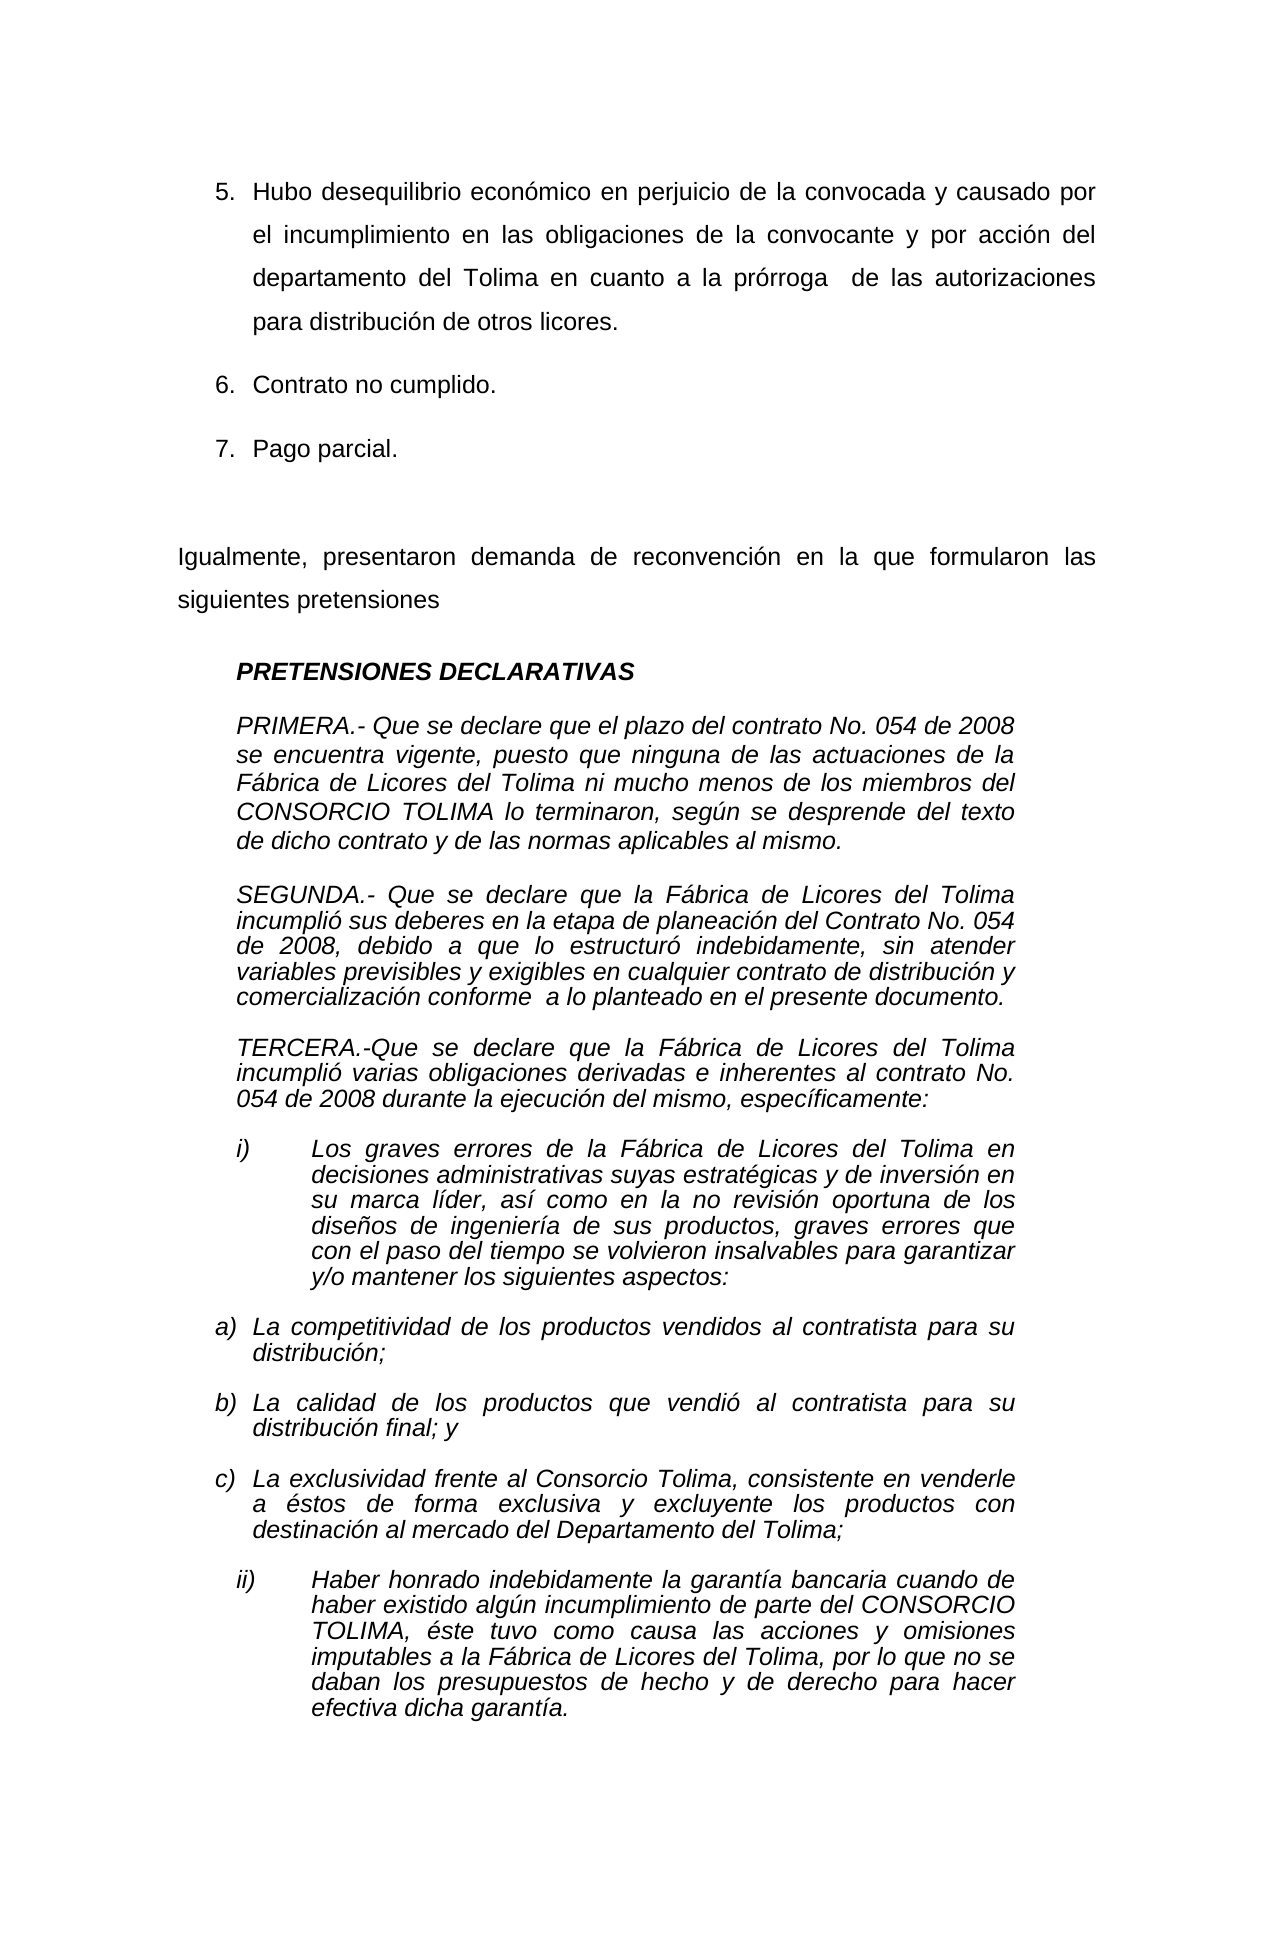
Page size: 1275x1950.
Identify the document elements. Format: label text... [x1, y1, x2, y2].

list Hubo desequilibrio económico en perjuicio de la convocada y causado por el incumplimiento en las obligaciones de la convocante y por acción del departamento del Tolima en cuanto a la prórroga de las autorizaciones para distribución de otros licores. [215, 177, 1098, 335]
list Los graves errores de la Fábrica de Licores del Tolima en decisiones administrativas suyas estratégicas y de inversión en su marca líder, así como en la no revisión oportuna de los diseños de ingeniería de sus productos, graves errores que con el paso del tiempo se volvieron insalvables para garantizar y/o mantener los siguientes aspectos: [236, 1137, 1019, 1290]
text TERCERA.-Que se declare que la Fábrica de Licores del Tolima incumplió varias obligaciones derivadas e inherentes al contrato No. 054 de 2008 durante la ejecución del mismo, específicamente: [236, 1036, 1019, 1112]
list La exclusividad frente al Consorcio Tolima, consistente en venderle a éstos de forma exclusiva y excluyente los productos con destinación al mercado del Departamento del Tolima; [215, 1467, 1019, 1543]
list Haber honrado indebidamente la garantía bancaria cuando de haber existido algún incumplimiento de parte del CONSORCIO TOLIMA, éste tuvo como causa las acciones y omisiones imputables a la Fábrica de Licores del Tolima, por lo que no se daban los presupuestos de hecho y de derecho para hacer efectiva dicha garantía. [236, 1568, 1019, 1721]
text PRIMERA.- Que se declare que el plazo del contrato No. 054 de 2008 se encuentra vigente, puesto que ninguna de las actuaciones de la Fábrica de Licores del Tolima ni mucho menos de los miembros del CONSORCIO TOLIMA lo terminaron, según se desprende del texto de dicho contrato y de las normas aplicables al mismo. [236, 711, 1019, 854]
text Igualmente, presentaron demanda de reconvención en la que formularon las siguientes pretensiones [177, 542, 1098, 613]
list La competitividad de los productos vendidos al contratista para su distribución; [215, 1315, 1019, 1366]
text PRETENSIONES DECLARATIVAS [236, 657, 1098, 686]
list Pago parcial. [215, 434, 1098, 463]
list Contrato no cumplido. [215, 371, 1098, 399]
text SEGUNDA.- Que se declare que la Fábrica de Licores del Tolima incumplió sus deberes en la etapa de planeación del Contrato No. 054 de 2008, debido a que lo estructuró indebidamente, sin atender variables previsibles y exigibles en cualquier contrato de distribución y comercialización conforme a lo planteado en el presente documento. [236, 883, 1019, 1011]
list La calidad de los productos que vendió al contratista para su distribución final; y [215, 1391, 1019, 1442]
